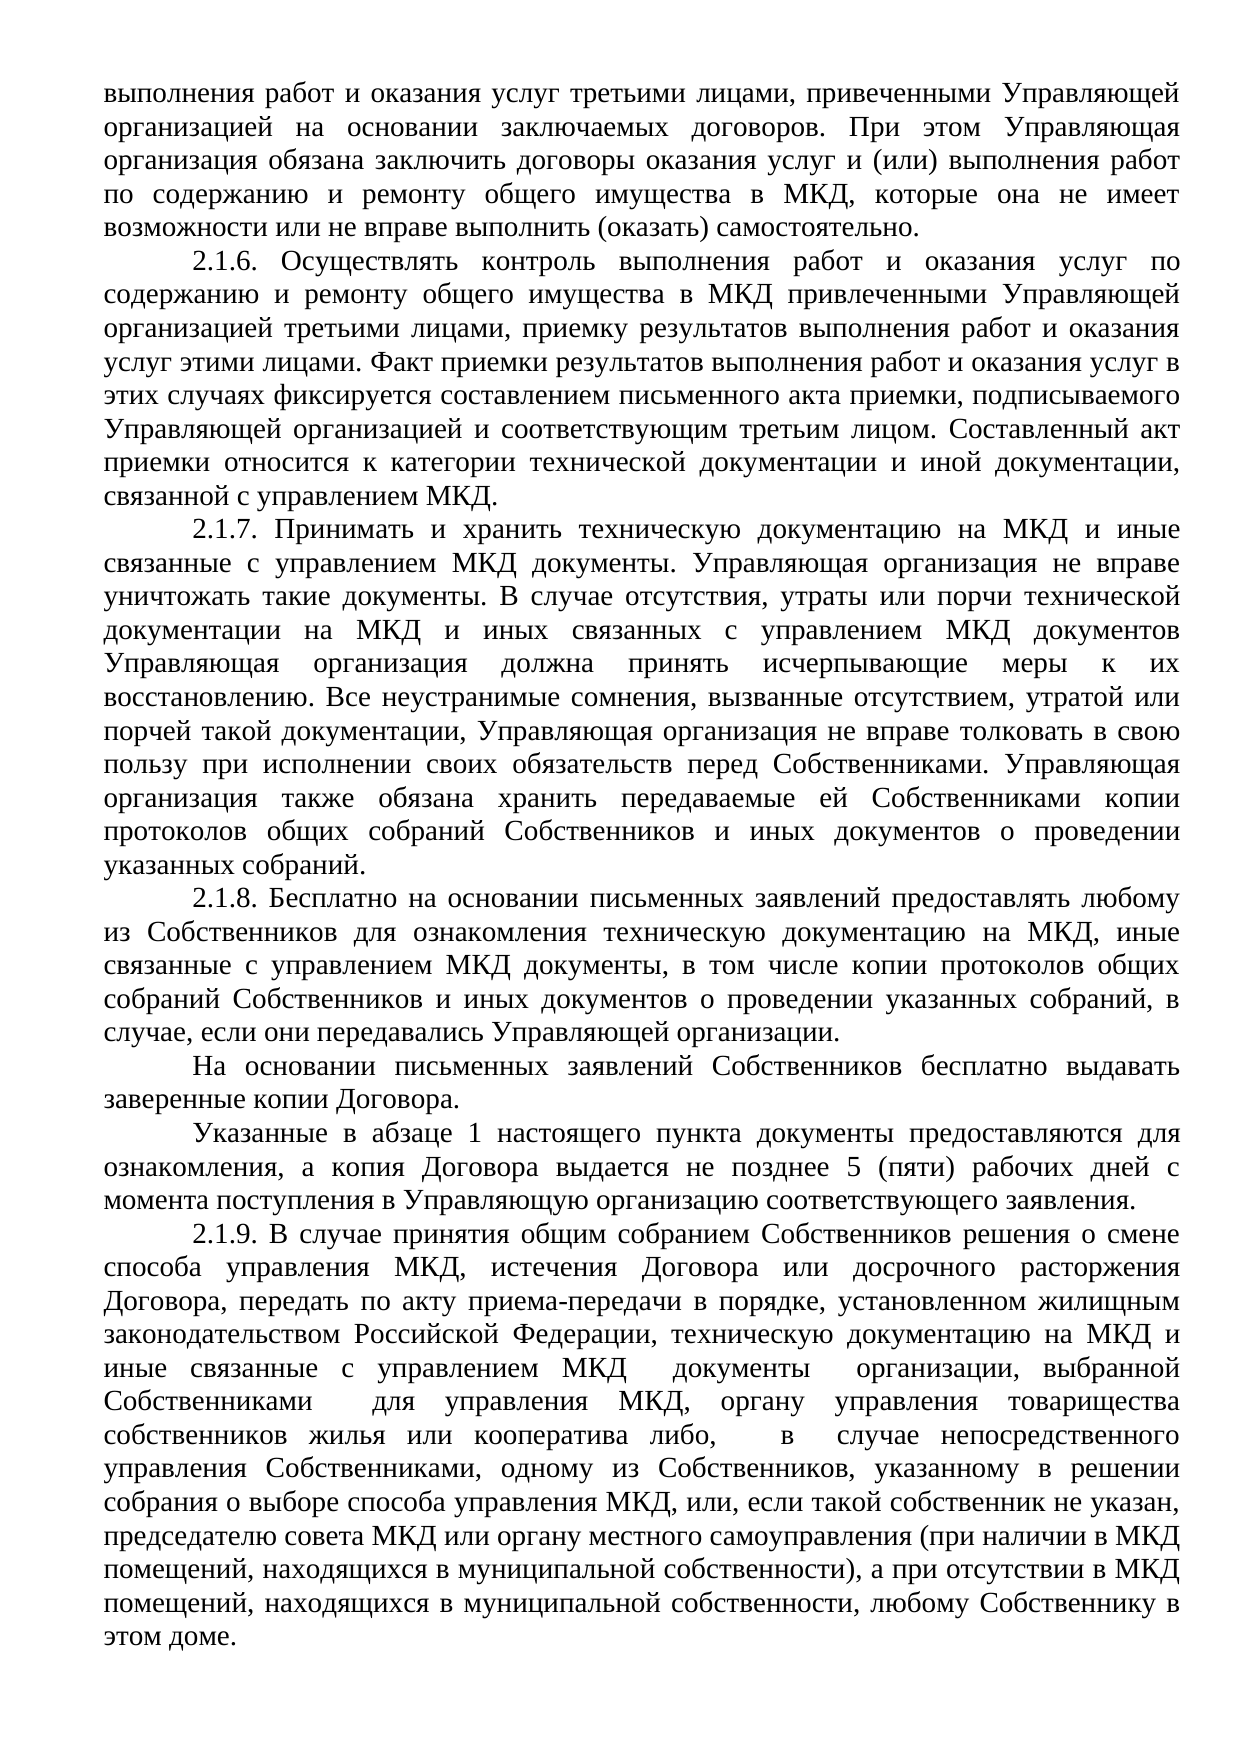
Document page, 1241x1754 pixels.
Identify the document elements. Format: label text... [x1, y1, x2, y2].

text На основании письменных заявлений Собственников бесплатно выдавать заверенные копии Договора. [103, 1048, 1181, 1115]
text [103, 75, 1181, 243]
text 2.1.6. Осуществлять контроль выполнения работ и оказания услуг по содержанию и ремонту общего имущества в МКД привлеченными Управляющей организацией третьими лицами, приемку результатов выполнения работ и оказания услуг этими лицами. Факт приемки результатов выполнения работ и оказания услуг в этих случаях фиксируется составлением письменного акта приемки, подписываемого Управляющей организацией и соответствующим третьим лицом. Составленный акт приемки относится к категории технической документации и иной документации, связанной с управлением МКД. [103, 243, 1181, 511]
text 2.1.8. Бесплатно на основании письменных заявлений предоставлять любому из Собственников для ознакомления техническую документацию на МКД, иные связанные с управлением МКД документы, в том числе копии протоколов общих собраний Собственников и иных документов о проведении указанных собраний, в случае, если они передавались Управляющей организации. [103, 880, 1181, 1048]
text Указанные в абзаце 1 настоящего пункта документы предоставляются для ознакомления, а копия Договора выдается не позднее 5 (пяти) рабочих дней с момента поступления в Управляющую организацию соответствующего заявления. [103, 1115, 1181, 1216]
text 2.1.9. В случае принятия общим собранием Собственников решения о смене способа управления МКД, истечения Договора или досрочного расторжения Договора, передать по акту приема-передачи в порядке, установленном жилищным законодательством Российской Федерации, техническую документацию на МКД и иные связанные с управлением МКД документы организации, выбранной Собственниками для управления МКД, органу управления товарищества собственников жилья или кооператива либо, в случае непосредственного управления Собственниками, одному из Собственников, указанному в решении собрания о выборе способа управления МКД, или, если такой собственник не указан, председателю совета МКД или органу местного самоуправления (при наличии в МКД помещений, находящихся в муниципальной собственности), а при отсутствии в МКД помещений, находящихся в муниципальной собственности, любому Собственнику в этом доме. [103, 1216, 1181, 1652]
text 2.1.7. Принимать и хранить техническую документацию на МКД и иные связанные с управлением МКД документы. Управляющая организация не вправе уничтожать такие документы. В случае отсутствия, утраты или порчи технической документации на МКД и иных связанных с управлением МКД документов Управляющая организация должна принять исчерпывающие меры к их восстановлению. Все неустранимые сомнения, вызванные отсутствием, утратой или порчей такой документации, Управляющая организация не вправе толковать в свою пользу при исполнении своих обязательств перед Собственниками. Управляющая организация также обязана хранить передаваемые ей Собственниками копии протоколов общих собраний Собственников и иных документов о проведении указанных собраний. [103, 511, 1181, 880]
